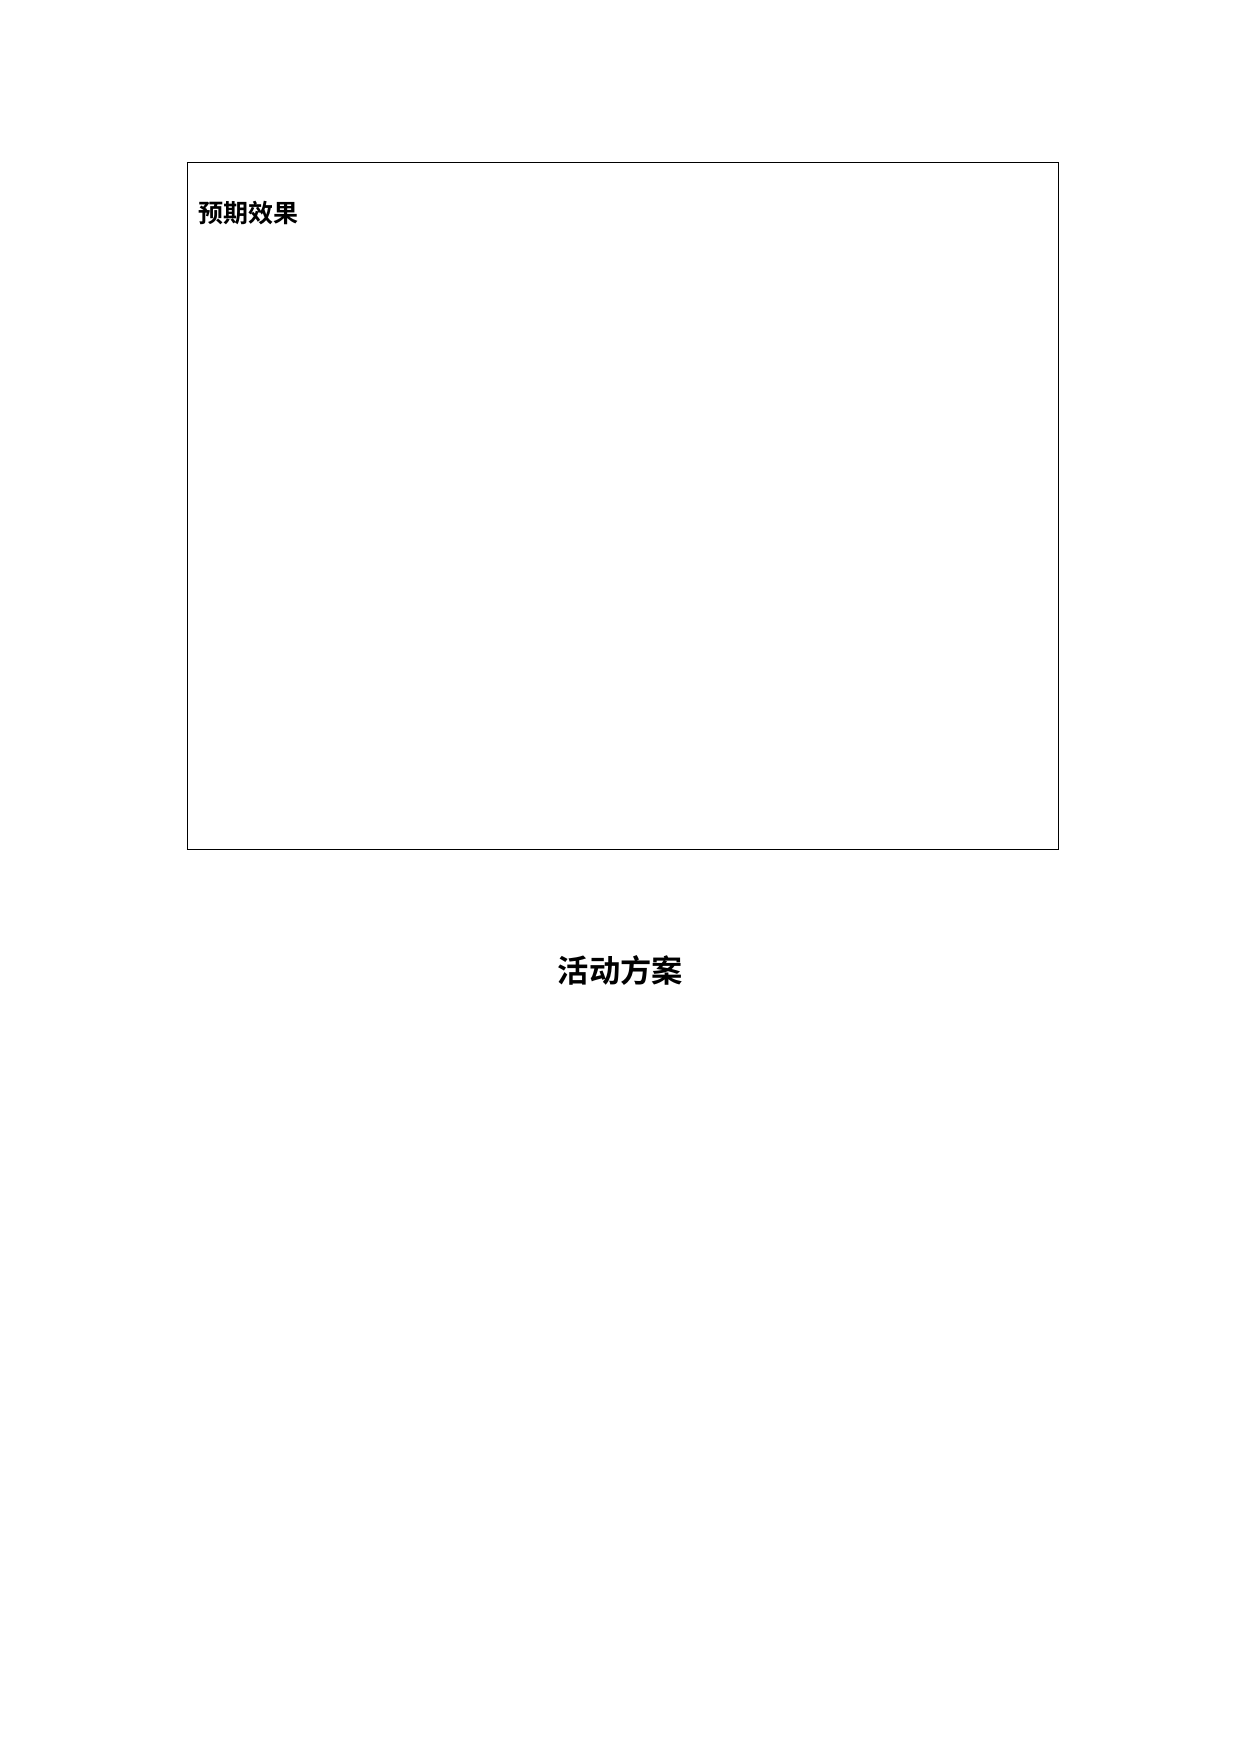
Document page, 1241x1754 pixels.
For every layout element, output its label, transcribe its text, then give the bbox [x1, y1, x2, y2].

text 活动方案 [187, 936, 1053, 1001]
table_cell 预期效果 [188, 163, 1058, 849]
